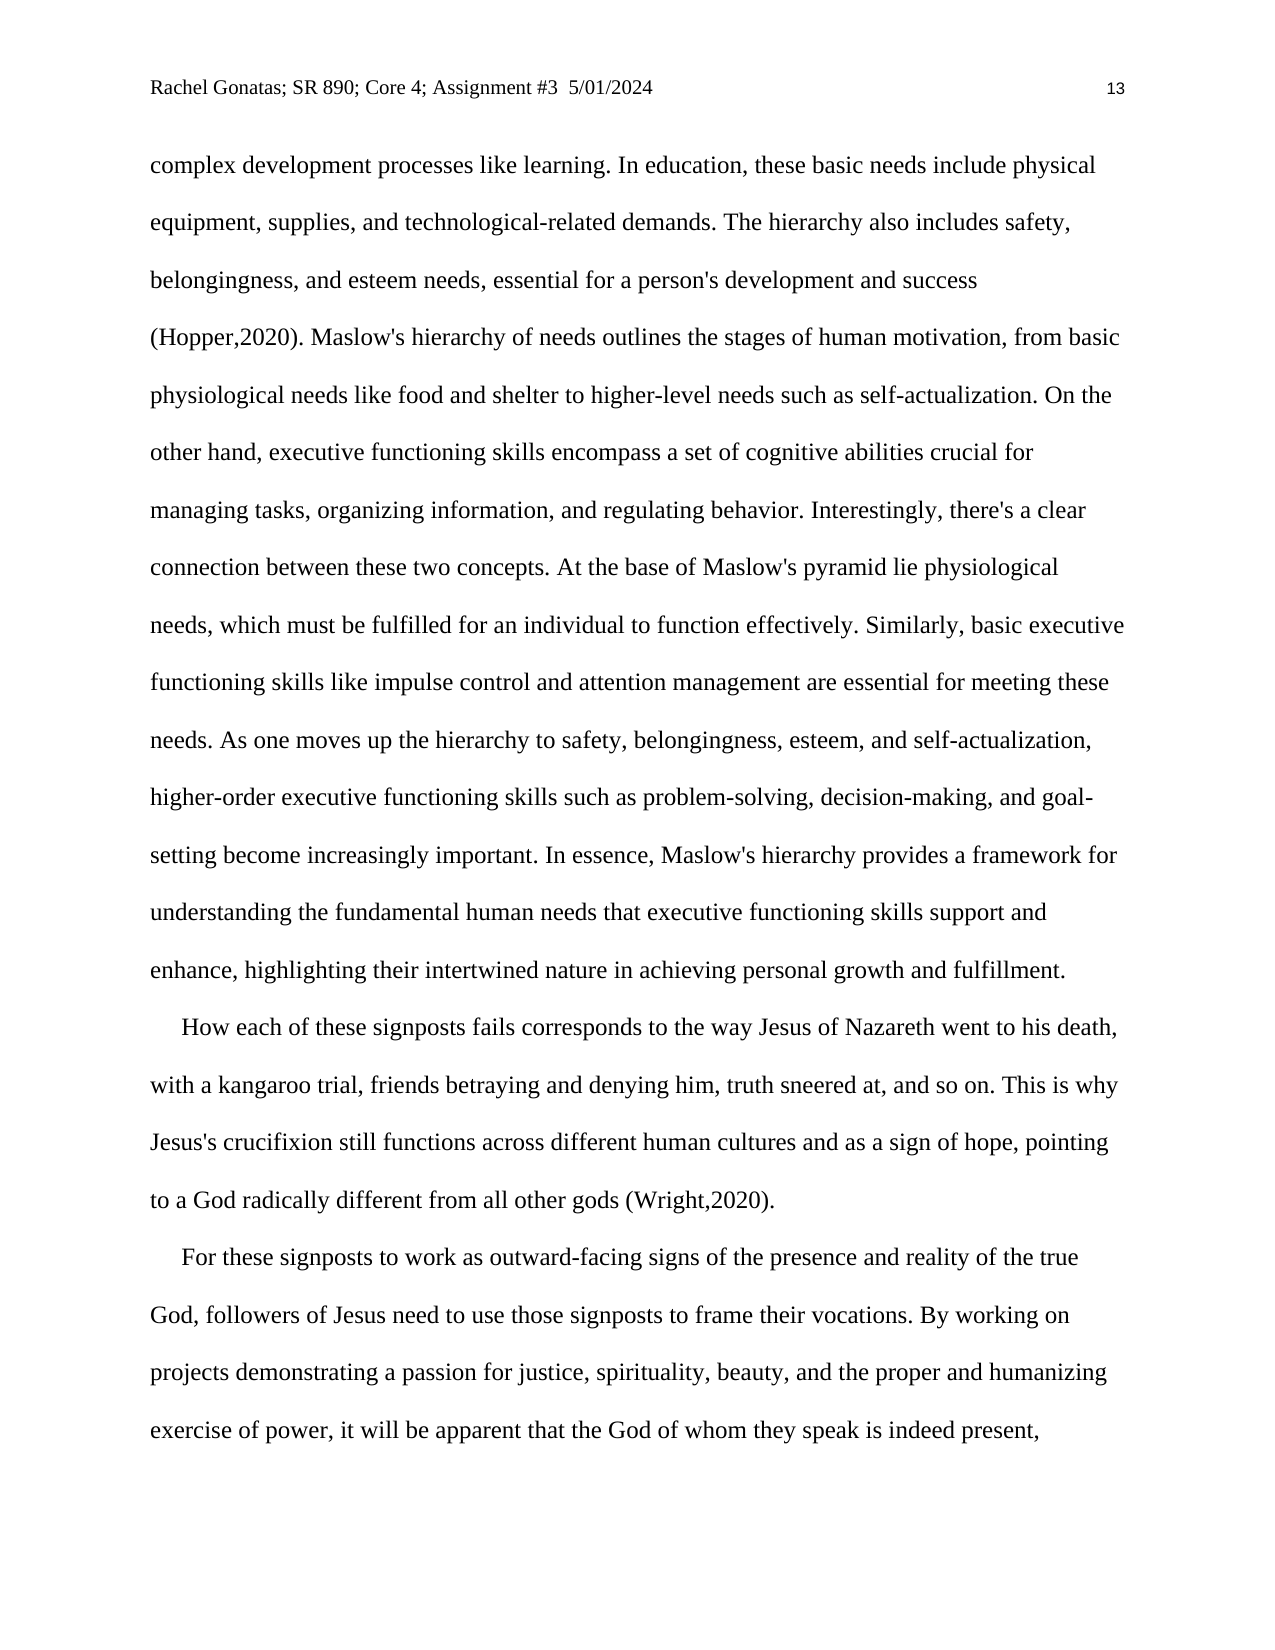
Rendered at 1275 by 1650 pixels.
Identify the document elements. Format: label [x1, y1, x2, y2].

text [150, 150, 1125, 1444]
